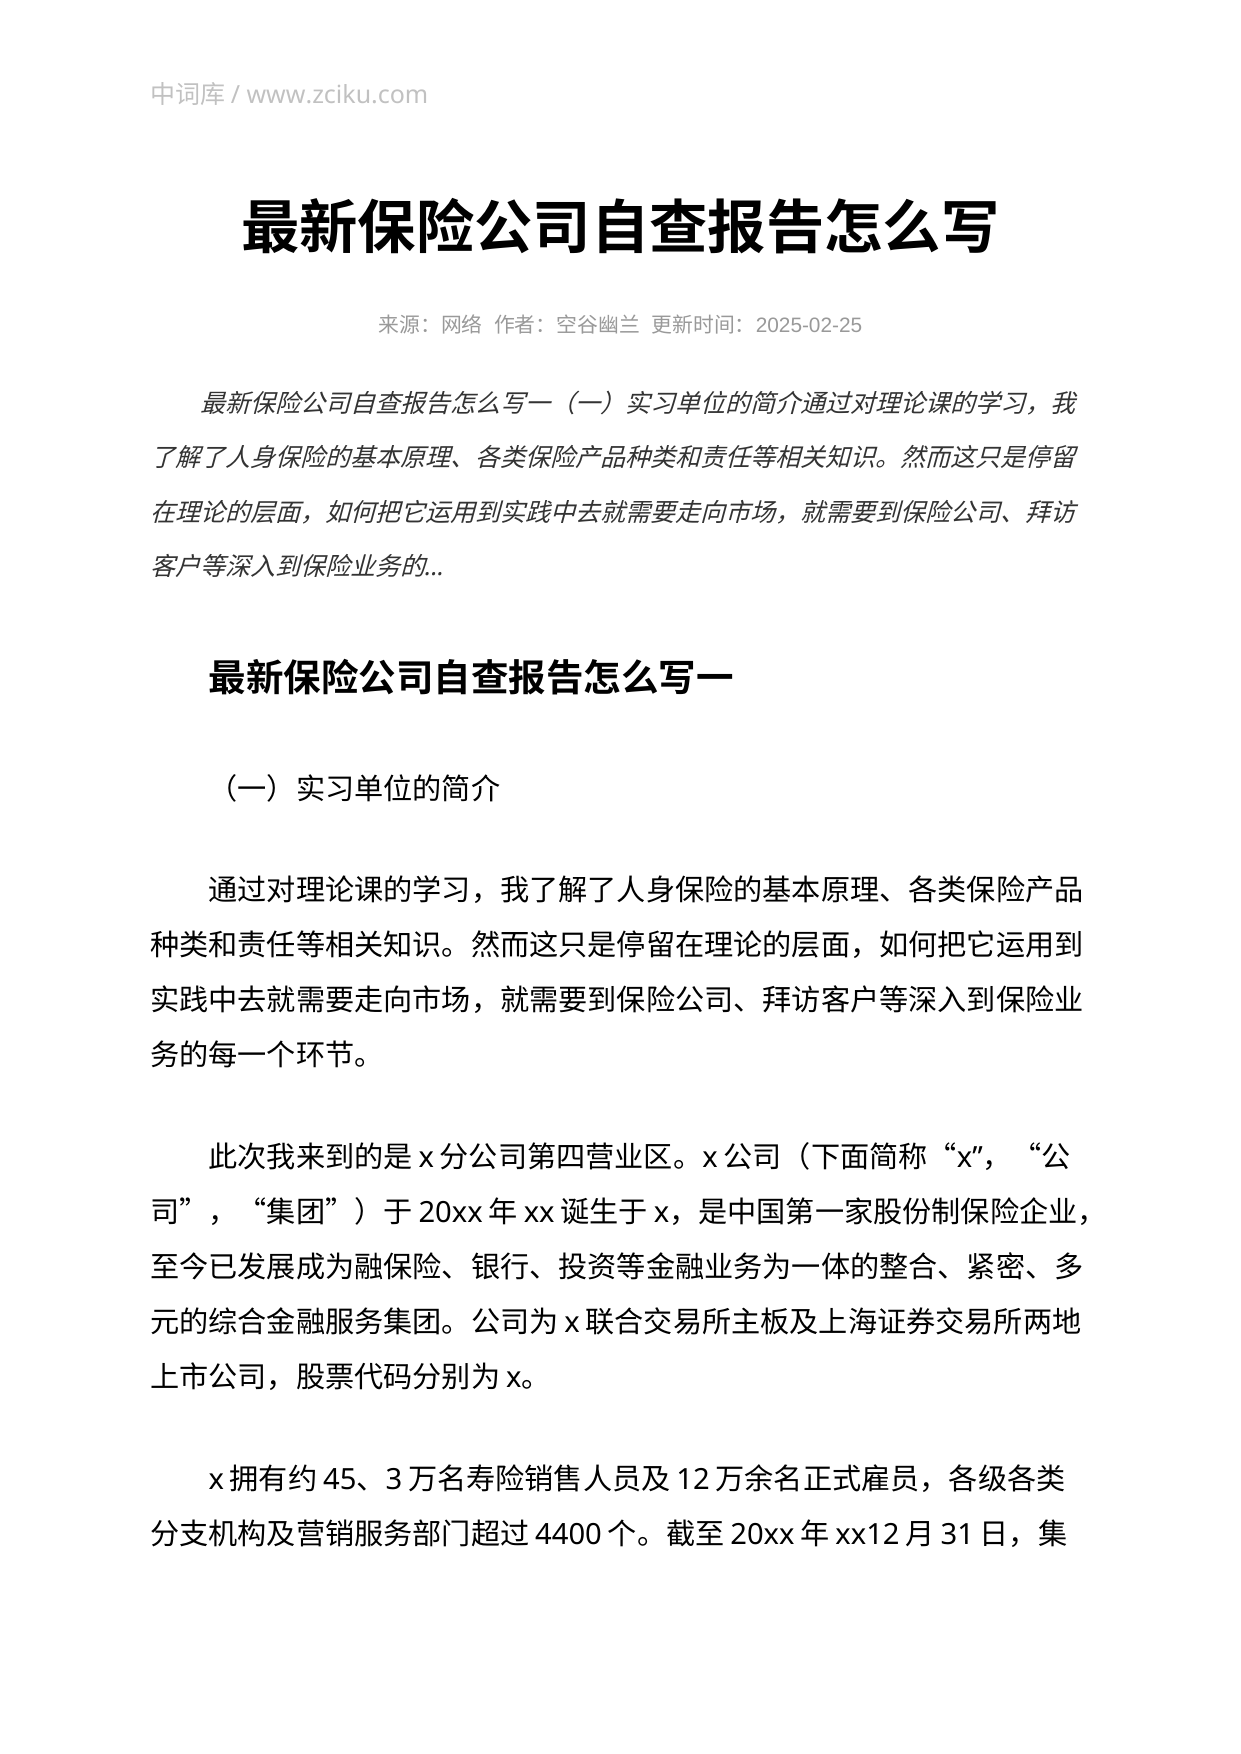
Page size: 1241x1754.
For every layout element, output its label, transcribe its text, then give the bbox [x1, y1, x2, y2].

text 最新保险公司自查报告怎么写一（一）实习单位的简介通过对理论课的学习，我了解了人身保险的基本原理、各类保险产品种类和责任等相关知识。然而这只是停留在理论的层面，如何把它运用到实践中去就需要走向市场，就需要到保险公司、拜访客户等深入到保险业务的... [150, 383, 1090, 583]
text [150, 1455, 1090, 1553]
text （一）实习单位的简介 [150, 765, 1090, 807]
text 来源：网络 作者：空谷幽兰 更新时间：2025-02-25 [150, 313, 1090, 337]
text 最新保险公司自查报告怎么写一 [150, 648, 1090, 702]
text 通过对理论课的学习，我了解了人身保险的基本原理、各类保险产品种类和责任等相关知识。然而这只是停留在理论的层面，如何把它运用到实践中去就需要走向市场，就需要到保险公司、拜访客户等深入到保险业务的每一个环节。 [150, 867, 1090, 1074]
subtitle 最新保险公司自查报告怎么写 [150, 181, 1090, 266]
text 此次我来到的是x分公司第四营业区。x公司（下面简称“x”，“公司”，“集团”）于20xx年xx诞生于x，是中国第一家股份制保险企业，至今已发展成为融保险、银行、投资等金融业务为一体的整合、紧密、多元的综合金融服务集团。公司为x联合交易所主板及上海证券交易所两地上市公司，股票代码分别为x。 [150, 1133, 1090, 1396]
